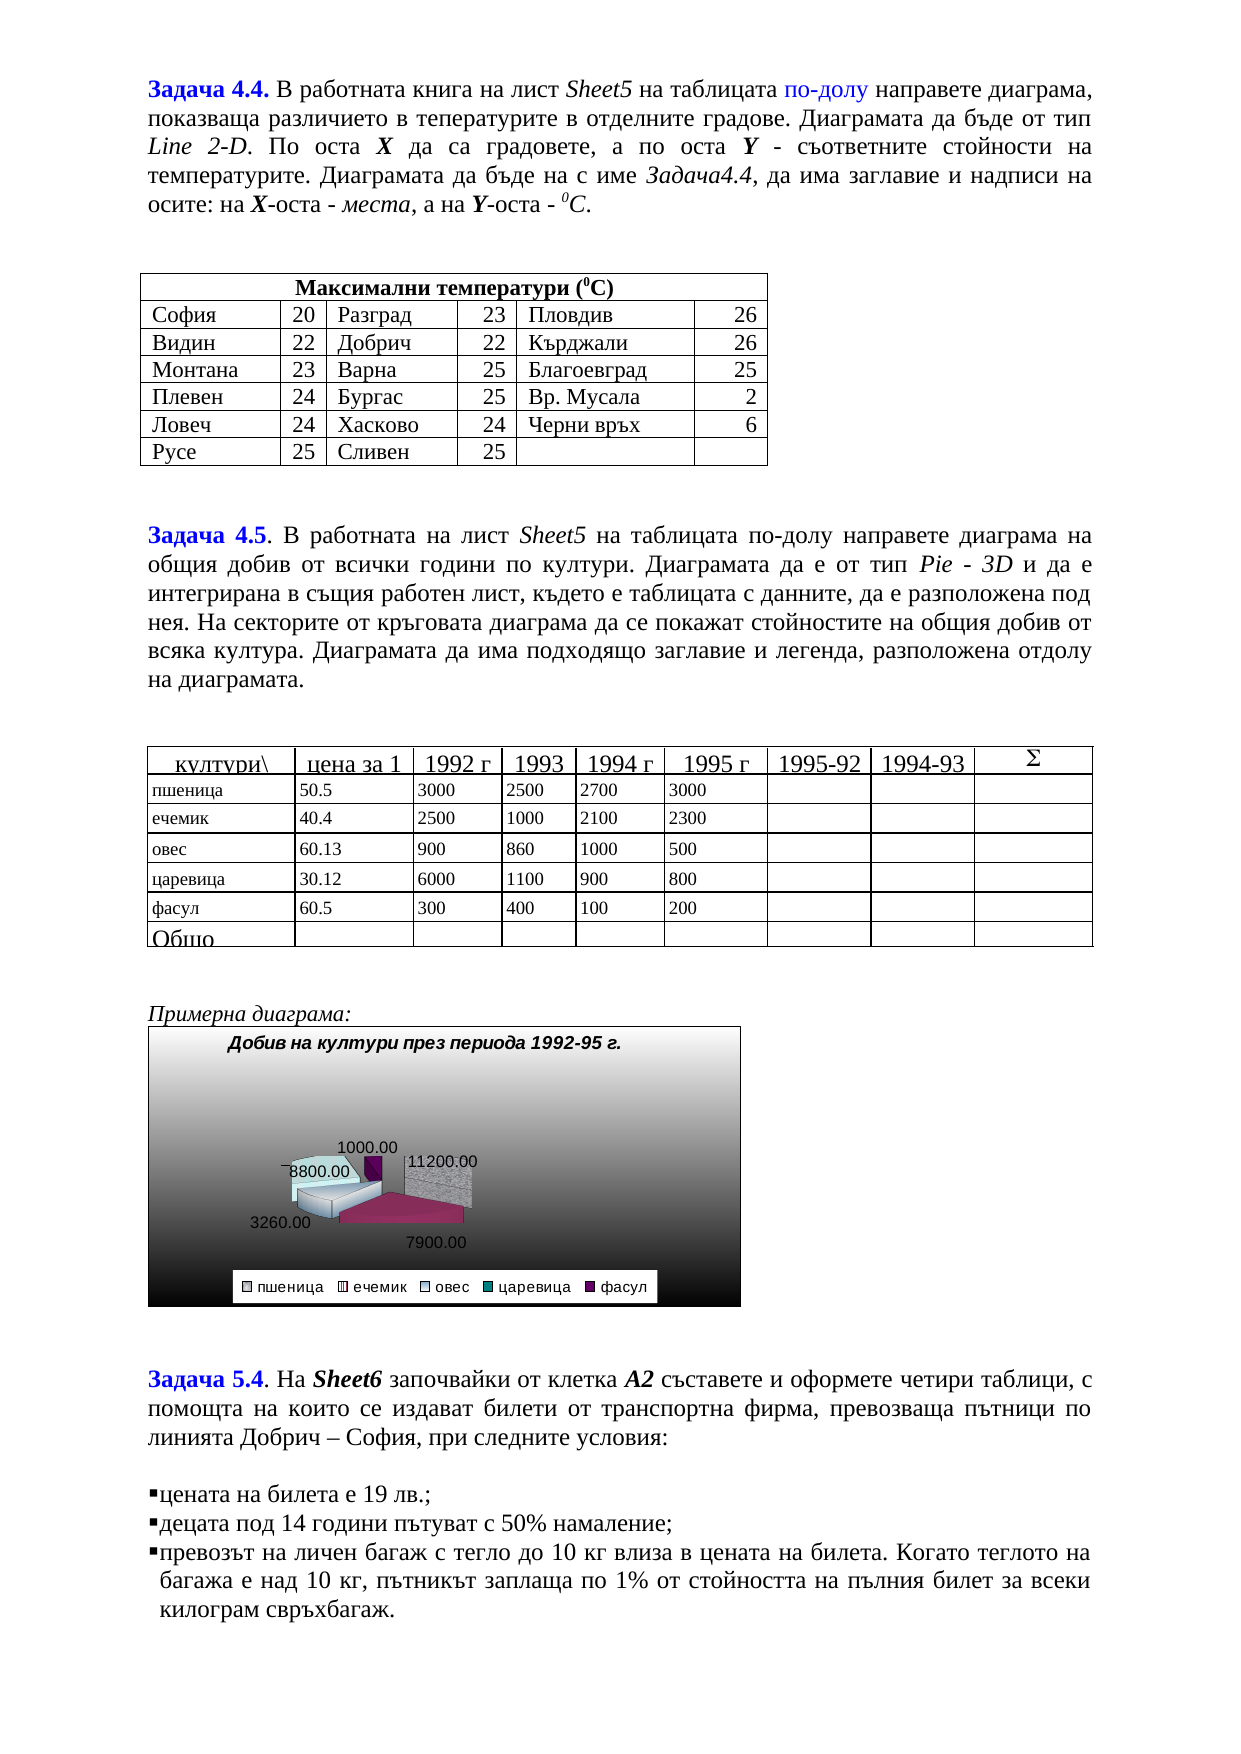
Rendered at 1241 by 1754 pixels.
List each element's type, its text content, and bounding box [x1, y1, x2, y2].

table_cell Общо [148, 922, 294, 946]
table_cell Благоевград [517, 356, 694, 382]
picture [243, 1282, 251, 1291]
table_cell 100 [577, 893, 664, 921]
table_cell [975, 863, 1092, 891]
table_cell 400 [503, 893, 575, 921]
table_cell 25 [458, 438, 516, 464]
table_cell [577, 922, 664, 946]
table_cell Сливен [327, 438, 457, 464]
table_cell [503, 922, 575, 946]
table_cell 900 [414, 834, 501, 862]
table_cell 22 [458, 329, 516, 355]
table_cell 2700 [577, 775, 664, 802]
table_cell Черни връх [517, 411, 694, 437]
table_cell 860 [503, 834, 575, 862]
table_cell 22 [281, 329, 326, 355]
table_cell [695, 438, 767, 464]
table_cell 25 [458, 383, 516, 410]
table_cell [414, 922, 501, 946]
table_header култури\годинаи [148, 747, 295, 773]
table_cell 20 [281, 301, 326, 327]
table_cell царевица [148, 863, 294, 891]
table_cell [768, 863, 870, 891]
table_cell 2 [695, 383, 767, 410]
table_cell Кърджали [517, 329, 694, 355]
table_cell [665, 922, 767, 946]
table_cell 25 [281, 438, 326, 464]
table_cell 6 [695, 411, 767, 437]
table_cell 800 [665, 863, 767, 891]
table_cell Вр. Мусала [517, 383, 694, 410]
table_cell пшеница [148, 775, 294, 802]
table_cell 30.12 [296, 863, 413, 891]
table_cell 300 [414, 893, 501, 921]
table_header 1994-93 [872, 747, 974, 773]
table_cell 24 [281, 411, 326, 437]
table_cell [768, 893, 870, 921]
table_cell [975, 834, 1092, 862]
table_cell [872, 804, 974, 832]
table_cell 60.5 [296, 893, 413, 921]
table_cell [768, 922, 870, 946]
table_cell Плевен [141, 383, 280, 410]
table_cell София [141, 301, 280, 327]
table_cell 2500 [503, 775, 575, 802]
table_cell 1000 [503, 804, 575, 832]
table_cell [872, 922, 974, 946]
table_cell овес [148, 834, 294, 862]
text Примерна диаграма: [148, 999, 1093, 1026]
table_cell 2500 [414, 804, 501, 832]
text Задача 4.5. В работната на лист Sheet5 на таблицата по-долу направете диаграма на общия добив от всички години по култури. Диаграмата да е от тип Pie - 3D и да е интегрирана в същия работен лист, където е таблицата с данните, да е разположена под нея. На секторите от кръговата диаграма да се покажат стойностите на общия добив от всяка култура. Диаграмата да има подходящо заглавие и легенда, разположена отдолу на диаграмата. [148, 521, 1093, 693]
table_cell 40.4 [296, 804, 413, 832]
table_header (1992:95) [975, 747, 1092, 773]
table_cell Пловдив [517, 301, 694, 327]
table_cell 3000 [414, 775, 501, 802]
table_cell 6000 [414, 863, 501, 891]
table_cell [975, 893, 1092, 921]
picture [437, 1157, 442, 1166]
table_cell 60.13 [296, 834, 413, 862]
table_cell [872, 834, 974, 862]
table_cell фасул [148, 893, 294, 921]
picture [447, 1157, 452, 1166]
table_cell 25 [458, 356, 516, 382]
table_cell 1000 [577, 834, 664, 862]
table_cell [768, 804, 870, 832]
table_cell 23 [458, 301, 516, 327]
table_cell 1100 [503, 863, 575, 891]
table_cell Бургас [327, 383, 457, 410]
table_cell Монтана [141, 356, 280, 382]
table_cell 50.5 [296, 775, 413, 802]
table_cell [975, 804, 1092, 832]
table_cell 500 [665, 834, 767, 862]
table_cell 3000 [665, 775, 767, 802]
list превозът на личен багаж с тегло до 10 кг влиза в цената на билета. Когато теглото на багажа е над 10 кг, пътникът заплаща по 1% от стойността на пълния билет за всеки килограм свръхбагаж. [148, 1537, 1093, 1623]
text Задача 4.4. В работната книга на лист Sheet5 на таблицата по-долу направете диаграма, показваща различието в тепературите в отделните градове. Диаграмата да бъде от тип Line 2-D. По оста Х да са градовете, а по оста Y - съответните стойности на температурите. Диаграмата да бъде на с име Задача4.4, да има заглавие и надписи на осите: на Х-оста - места, а на Y-оста - 0С. [148, 74, 1093, 218]
list цената на билета е 19 лв.; [148, 1479, 1093, 1508]
table_cell [768, 834, 870, 862]
table_cell 26 [695, 301, 767, 327]
table_cell [975, 775, 1092, 802]
table_cell Разград [327, 301, 457, 327]
table_header 1995-92 [768, 747, 871, 773]
table_cell [975, 922, 1092, 946]
table_cell Видин [141, 329, 280, 355]
table_cell [517, 438, 694, 464]
table_header 1993 г [503, 747, 576, 773]
table_cell 24 [281, 383, 326, 410]
table_cell 200 [665, 893, 767, 921]
table_cell [872, 893, 974, 921]
table_cell Хасково [327, 411, 457, 437]
table_cell 25 [695, 356, 767, 382]
table_cell Ловеч [141, 411, 280, 437]
table_cell [768, 775, 870, 802]
table_cell 2300 [665, 804, 767, 832]
table_cell ечемик [148, 804, 294, 832]
table_cell Варна [327, 356, 457, 382]
text Задача 5.4. На Sheet6 започвайки от клетка A2 съставете и оформете четири таблици, с помощта на които се издават билети от транспортна фирма, превозваща пътници по линията Добрич – София, при следните условия: [148, 1364, 1093, 1451]
table_cell [296, 922, 413, 946]
table_header 1994 г [577, 747, 664, 773]
table_cell 23 [281, 356, 326, 382]
table_cell [872, 863, 974, 891]
table_cell 24 [458, 411, 516, 437]
picture [404, 1156, 472, 1208]
table_cell Добрич [327, 329, 457, 355]
table_header 1995 г [665, 747, 767, 773]
table_cell 26 [695, 329, 767, 355]
table_cell [872, 775, 974, 802]
table_header 1992 г [414, 747, 502, 773]
list децата под 14 години пътуват с 50% намаление; [148, 1508, 1093, 1537]
table_header цена за 1 кг [296, 747, 413, 773]
table_header Максимални температури (0C) [141, 274, 767, 300]
table_cell Русе [141, 438, 280, 464]
table_cell 2100 [577, 804, 664, 832]
table_cell 900 [577, 863, 664, 891]
